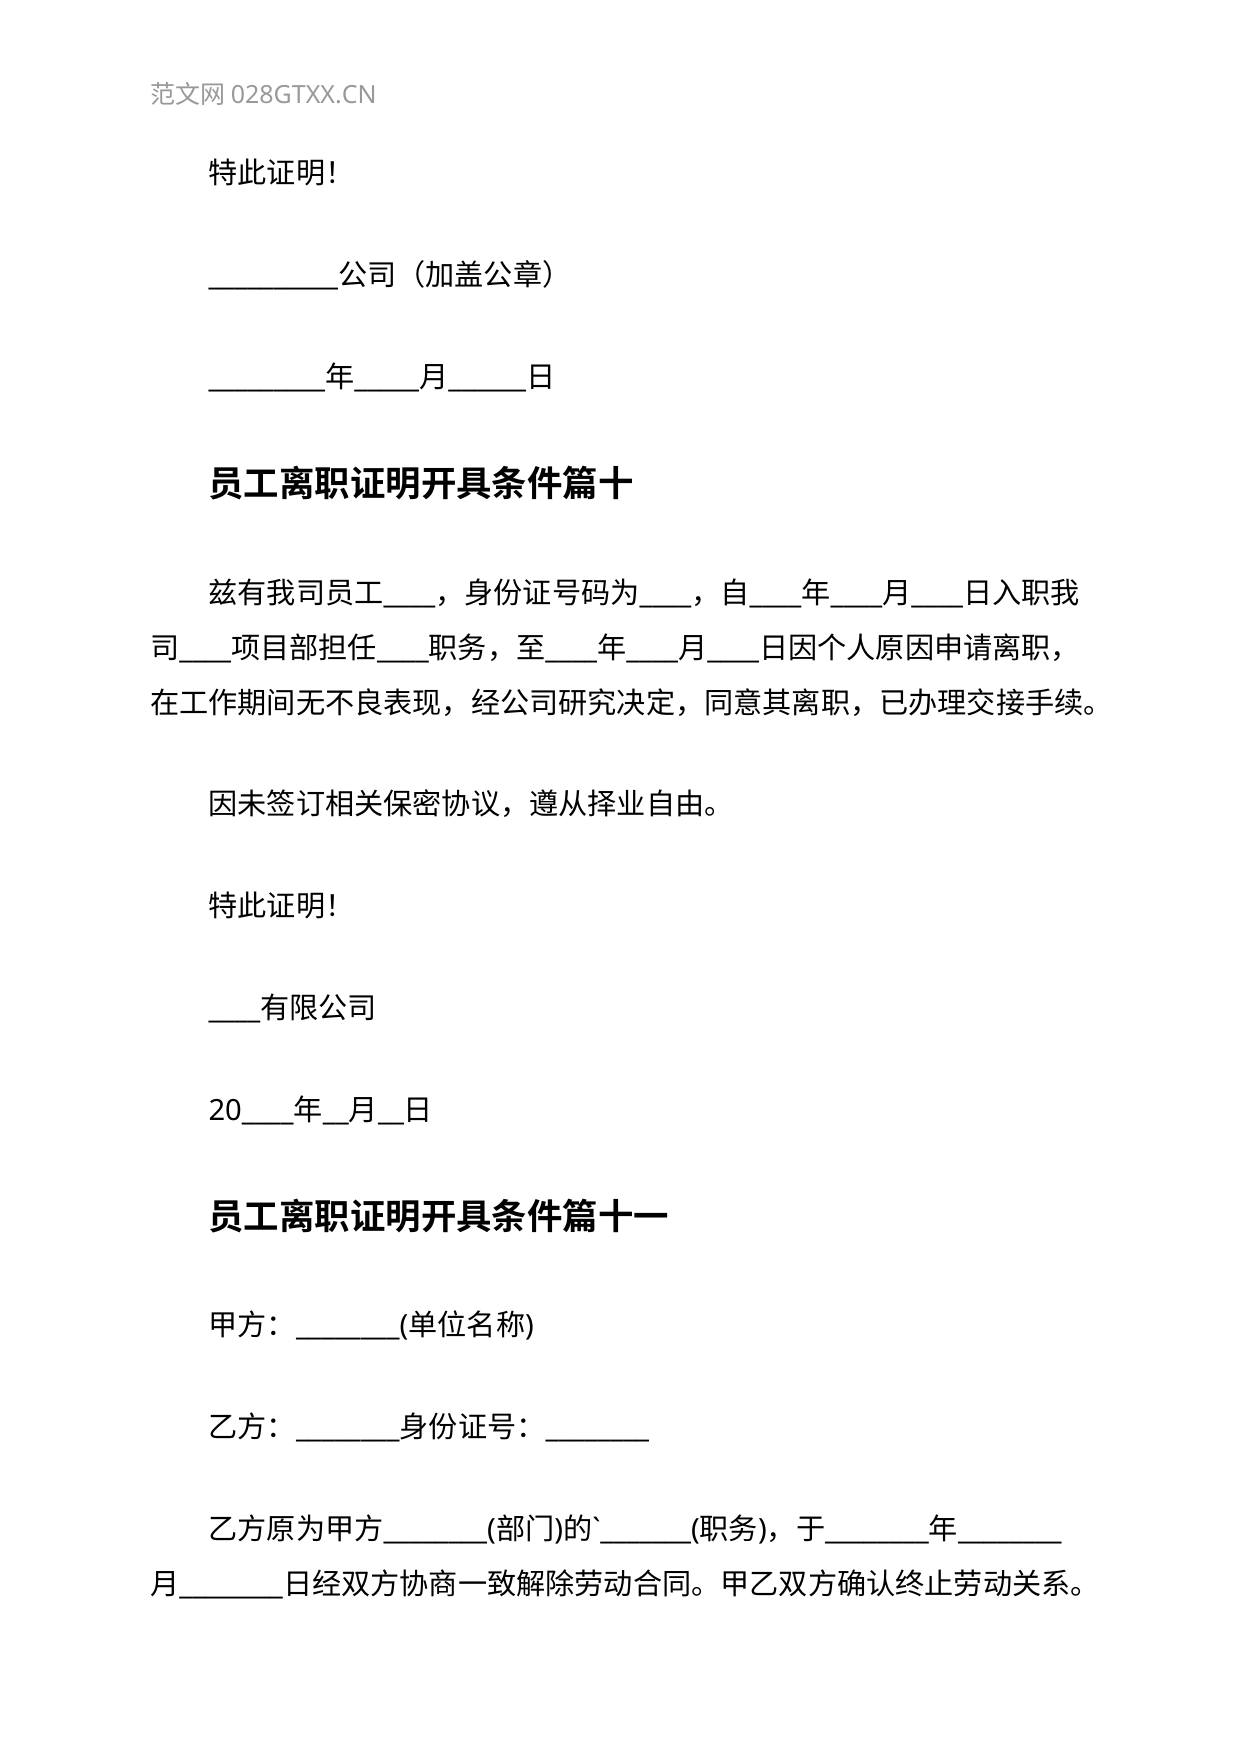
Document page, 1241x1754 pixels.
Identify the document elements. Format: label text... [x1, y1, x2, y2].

text 甲方：________(单位名称) [150, 1302, 1090, 1344]
text 特此证明！ [150, 150, 1090, 192]
text 兹有我司员工____，身份证号码为____，自____年____月____日入职我司____项目部担任____职务，至____年____月____日因个人原因申请离职，在工作期间无不良表现，经公司研究决定，同意其离职，已办理交接手续。 [150, 569, 1090, 721]
text 乙方原为甲方________(部门)的`_______(职务)，于________年________月________日经双方协商一致解除劳动合同。甲乙双方确认终止劳动关系。 [150, 1506, 1090, 1603]
text ____有限公司 [150, 984, 1090, 1027]
text 员工离职证明开具条件篇十一 [150, 1188, 1090, 1240]
text 特此证明！ [150, 883, 1090, 925]
text 因未签订相关保密协议，遵从择业自由。 [150, 781, 1090, 823]
text 员工离职证明开具条件篇十 [150, 456, 1090, 507]
text __________公司（加盖公章） [150, 252, 1090, 294]
text _________年_____月______日 [150, 354, 1090, 396]
text 20____年__月__日 [150, 1086, 1090, 1129]
text 乙方：________身份证号：________ [150, 1404, 1090, 1446]
